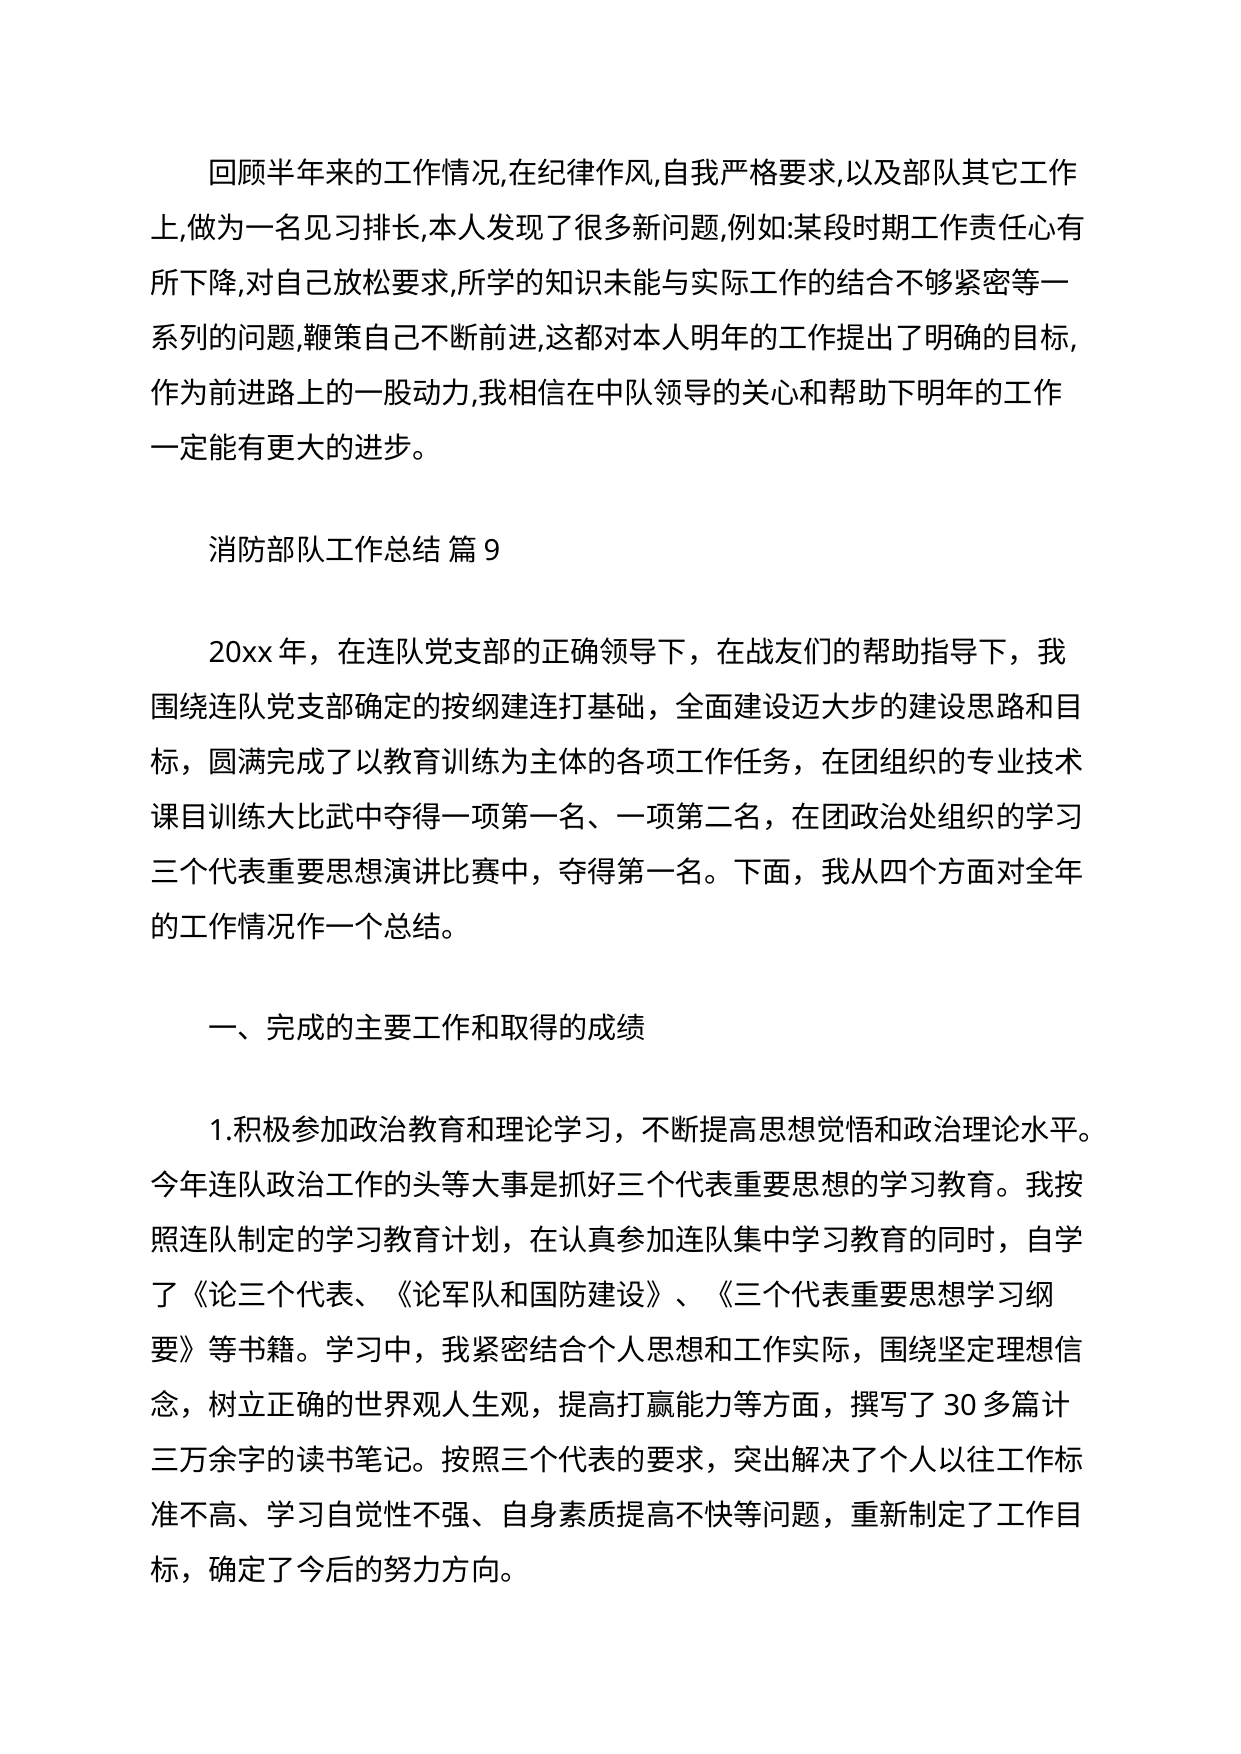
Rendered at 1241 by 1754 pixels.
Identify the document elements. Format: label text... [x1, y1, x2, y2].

text 回顾半年来的工作情况,在纪律作风,自我严格要求,以及部队其它工作上,做为一名见习排长,本人发现了很多新问题,例如:某段时期工作责任心有所下降,对自己放松要求,所学的知识未能与实际工作的结合不够紧密等一系列的问题,鞭策自己不断前进,这都对本人明年的工作提出了明确的目标,作为前进路上的一股动力,我相信在中队领导的关心和帮助下明年的工作一定能有更大的进步。 [150, 150, 1090, 467]
text 20xx年，在连队党支部的正确领导下，在战友们的帮助指导下，我围绕连队党支部确定的按纲建连打基础，全面建设迈大步的建设思路和目标，圆满完成了以教育训练为主体的各项工作任务，在团组织的专业技术课目训练大比武中夺得一项第一名、一项第二名，在团政治处组织的学习三个代表重要思想演讲比赛中，夺得第一名。下面，我从四个方面对全年的工作情况作一个总结。 [150, 629, 1090, 946]
text 1.积极参加政治教育和理论学习，不断提高思想觉悟和政治理论水平。今年连队政治工作的头等大事是抓好三个代表重要思想的学习教育。我按照连队制定的学习教育计划，在认真参加连队集中学习教育的同时，自学了《论三个代表、《论军队和国防建设》、《三个代表重要思想学习纲要》等书籍。学习中，我紧密结合个人思想和工作实际，围绕坚定理想信念，树立正确的世界观人生观，提高打赢能力等方面，撰写了30多篇计三万余字的读书笔记。按照三个代表的要求，突出解决了个人以往工作标准不高、学习自觉性不强、自身素质提高不快等问题，重新制定了工作目标，确定了今后的努力方向。 [150, 1107, 1090, 1588]
text 一、完成的主要工作和取得的成绩 [150, 1005, 1090, 1047]
text 消防部队工作总结 篇9 [150, 527, 1090, 569]
